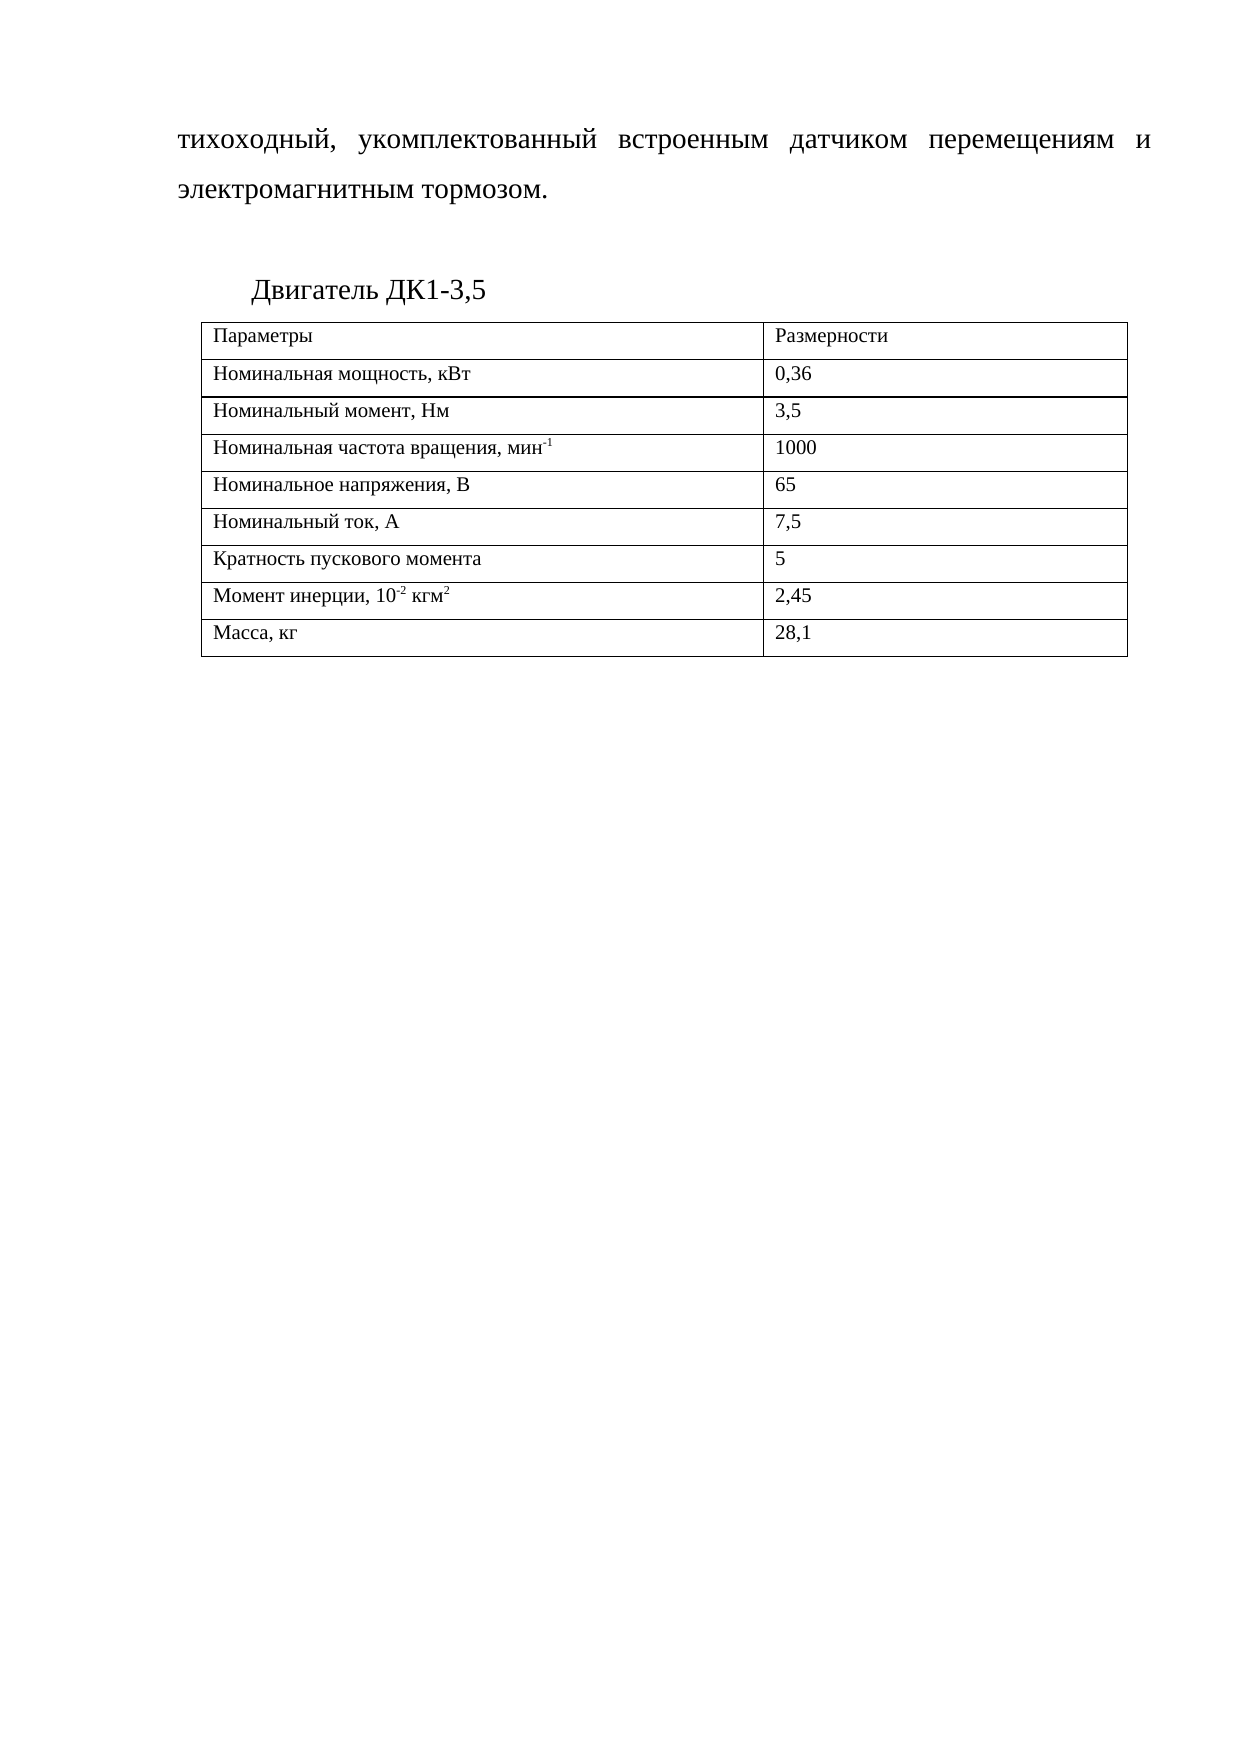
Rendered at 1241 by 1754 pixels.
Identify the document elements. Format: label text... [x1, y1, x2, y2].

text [177, 121, 1152, 205]
table_cell Момент инерции, 10-2 кгм2 [202, 583, 763, 619]
table_cell 2,45 [764, 583, 1127, 619]
table_cell Кратность пускового момента [202, 546, 763, 582]
table_cell 7,5 [764, 509, 1127, 545]
table_header Размерности [764, 323, 1127, 359]
table_cell 65 [764, 472, 1127, 508]
table_cell Номинальный ток, А [202, 509, 763, 545]
table_cell 1000 [764, 435, 1127, 471]
table_cell 0,36 [764, 360, 1127, 396]
table_cell Масса, кг [202, 620, 763, 656]
table_cell Номинальное напряжения, В [202, 472, 763, 508]
table_cell 28,1 [764, 620, 1127, 656]
table_cell Номинальный момент, Нм [202, 398, 763, 433]
table_cell Номинальная мощность, кВт [202, 360, 763, 396]
table_cell Номинальная частота вращения, мин-1 [202, 435, 763, 471]
table_header Параметры [202, 323, 763, 359]
table_cell 5 [764, 546, 1127, 582]
text Двигатель ДК1-3,5 [177, 272, 1152, 306]
table_cell 3,5 [764, 398, 1127, 433]
